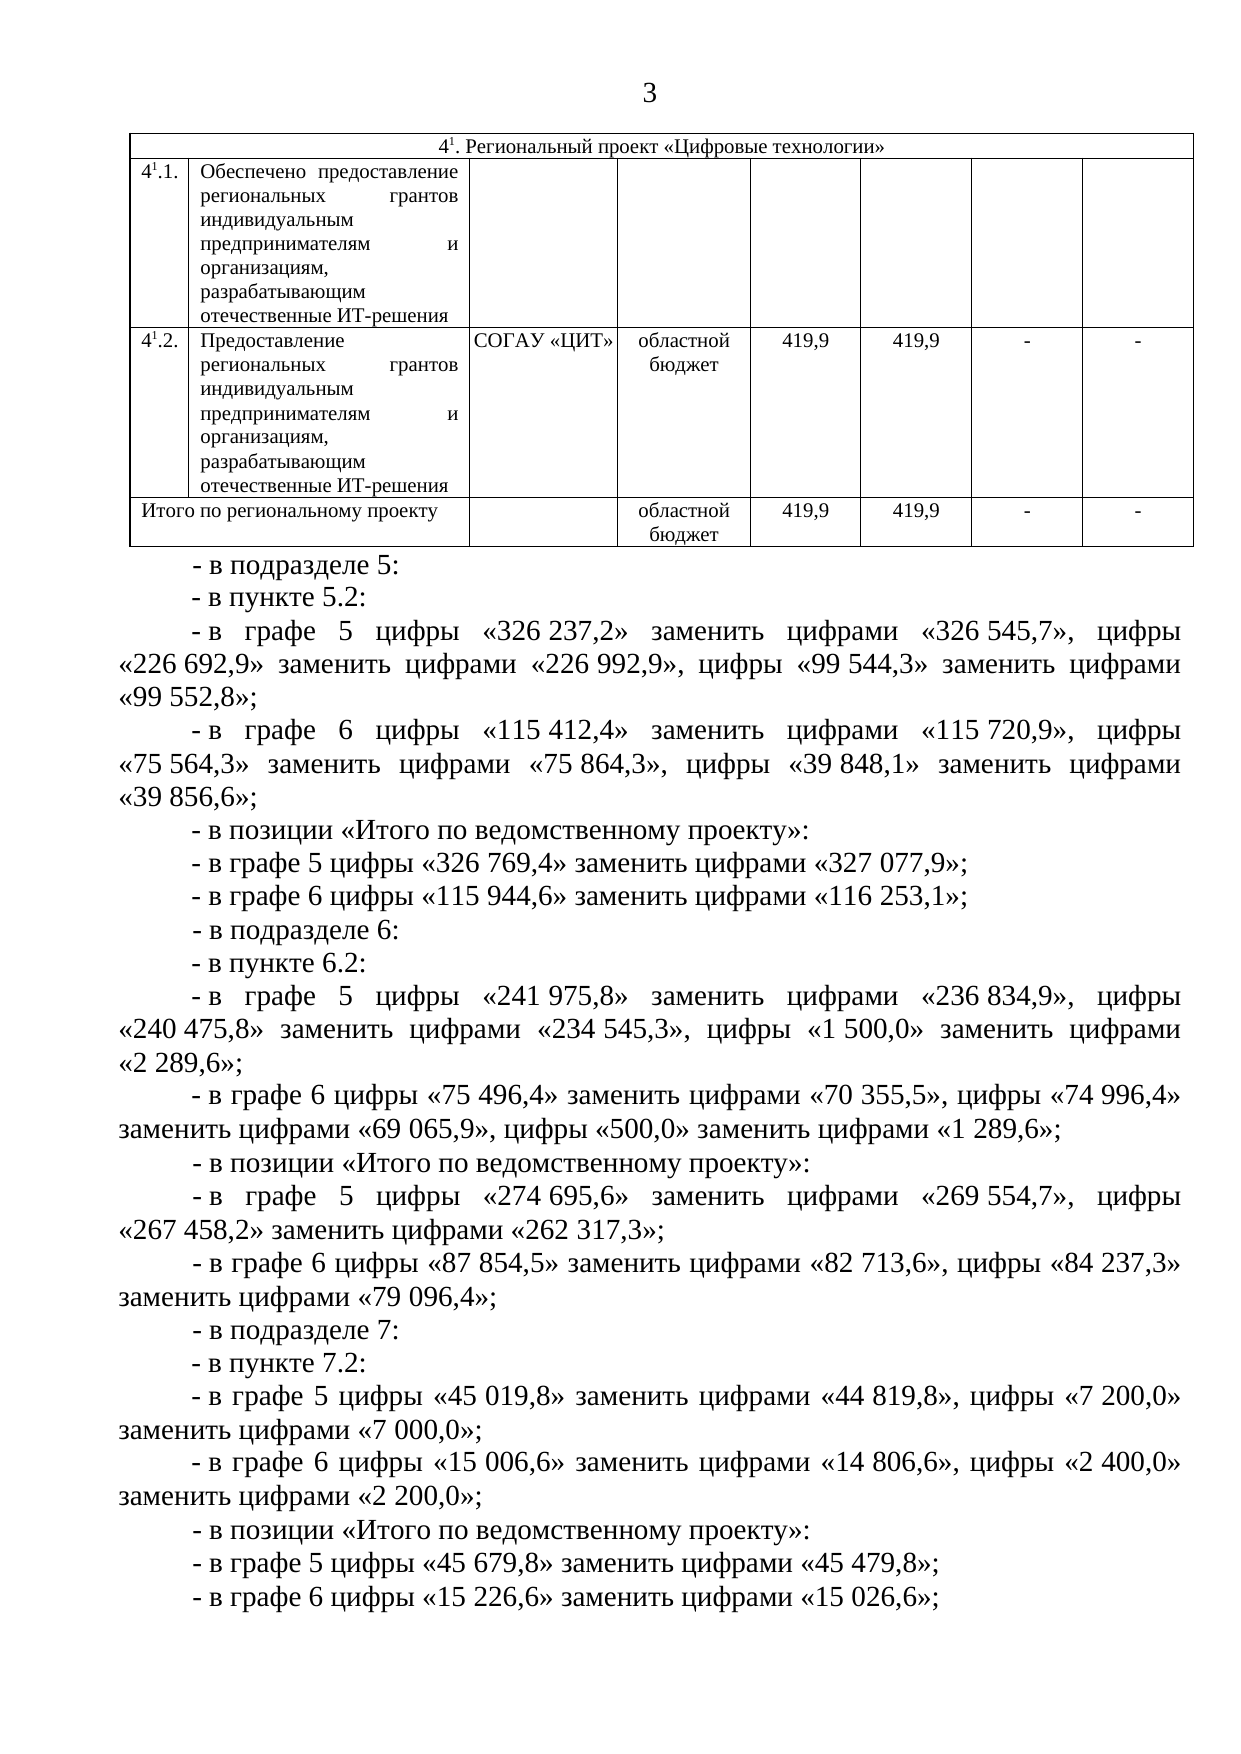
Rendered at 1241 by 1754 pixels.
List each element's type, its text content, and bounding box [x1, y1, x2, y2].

text - в графе 5 цифры «326 769,4» заменить цифрами «327 077,9»; [118, 846, 1181, 879]
table_cell [861, 159, 971, 327]
text - в пункте 7.2: [118, 1346, 1181, 1379]
text - в подразделе 6: [118, 912, 1181, 946]
text - в графе 6 цифры «115 944,6» заменить цифрами «116 253,1»; [118, 879, 1181, 912]
table_cell Обеспечено предоставление региональных грантов индивидуальным предпринимателям и организациям, разрабатывающим отечественные ИТ-решения [189, 159, 469, 327]
text - в позиции «Итого по ведомственному проекту»: [118, 1145, 1181, 1178]
table_cell Предоставление региональных грантов индивидуальным предпринимателям и организациям, разрабатывающим отечественные ИТ-решения [189, 328, 469, 497]
table_cell [972, 159, 1082, 327]
table_cell 419,9 [861, 328, 971, 497]
table_cell - [972, 328, 1082, 497]
table_cell областной бюджет [618, 328, 750, 497]
table_cell [618, 159, 750, 327]
text - в пункте 5.2: [118, 580, 1181, 613]
table_cell [470, 498, 617, 546]
text - в позиции «Итого по ведомственному проекту»: [118, 813, 1181, 846]
text - в графе 6 цифры «115 412,4» заменить цифрами «115 720,9», цифры «75 564,3» заменить цифрами «75 864,3», цифры «39 848,1» заменить цифрами «39 856,6»; [118, 713, 1181, 813]
table_header 41. Региональный проект «Цифровые технологии» [131, 134, 1193, 158]
text - в подразделе 7: [118, 1312, 1181, 1346]
text - в позиции «Итого по ведомственному проекту»: [118, 1512, 1181, 1545]
text - в графе 5 цифры «241 975,8» заменить цифрами «236 834,9», цифры «240 475,8» заменить цифрами «234 545,3», цифры «1 500,0» заменить цифрами «2 289,6»; [118, 979, 1181, 1078]
table_cell - [1083, 328, 1193, 497]
table_cell [470, 159, 617, 327]
table_cell Итого по региональному проекту [131, 498, 469, 546]
table_cell 419,9 [861, 498, 971, 546]
text - в графе 5 цифры «45 679,8» заменить цифрами «45 479,8»; [118, 1545, 1181, 1579]
text - в графе 5 цифры «326 237,2» заменить цифрами «326 545,7», цифры «226 692,9» заменить цифрами «226 992,9», цифры «99 544,3» заменить цифрами «99 552,8»; [118, 613, 1181, 713]
text - в графе 5 цифры «45 019,8» заменить цифрами «44 819,8», цифры «7 200,0» заменить цифрами «7 000,0»; [118, 1379, 1181, 1445]
text - в пункте 6.2: [118, 946, 1181, 979]
text - в графе 6 цифры «75 496,4» заменить цифрами «70 355,5», цифры «74 996,4» заменить цифрами «69 065,9», цифры «500,0» заменить цифрами «1 289,6»; [118, 1078, 1181, 1145]
text - в графе 6 цифры «87 854,5» заменить цифрами «82 713,6», цифры «84 237,3» заменить цифрами «79 096,4»; [118, 1245, 1181, 1312]
table_cell 41.2. [131, 328, 188, 497]
table_cell [1083, 159, 1193, 327]
text - в графе 6 цифры «15 226,6» заменить цифрами «15 026,6»; [118, 1579, 1181, 1612]
table_cell - [1083, 498, 1193, 546]
table_cell [751, 159, 860, 327]
text - в подразделе 5: [118, 547, 1181, 580]
table_cell 41.1. [131, 159, 188, 327]
table_cell 419,9 [751, 498, 860, 546]
table_cell 419,9 [751, 328, 860, 497]
table_cell - [972, 498, 1082, 546]
text - в графе 6 цифры «15 006,6» заменить цифрами «14 806,6», цифры «2 400,0» заменить цифрами «2 200,0»; [118, 1445, 1181, 1512]
text - в графе 5 цифры «274 695,6» заменить цифрами «269 554,7», цифры «267 458,2» заменить цифрами «262 317,3»; [118, 1178, 1181, 1245]
table_cell областной бюджет [618, 498, 750, 546]
table_cell СОГАУ «ЦИТ» [470, 328, 617, 497]
